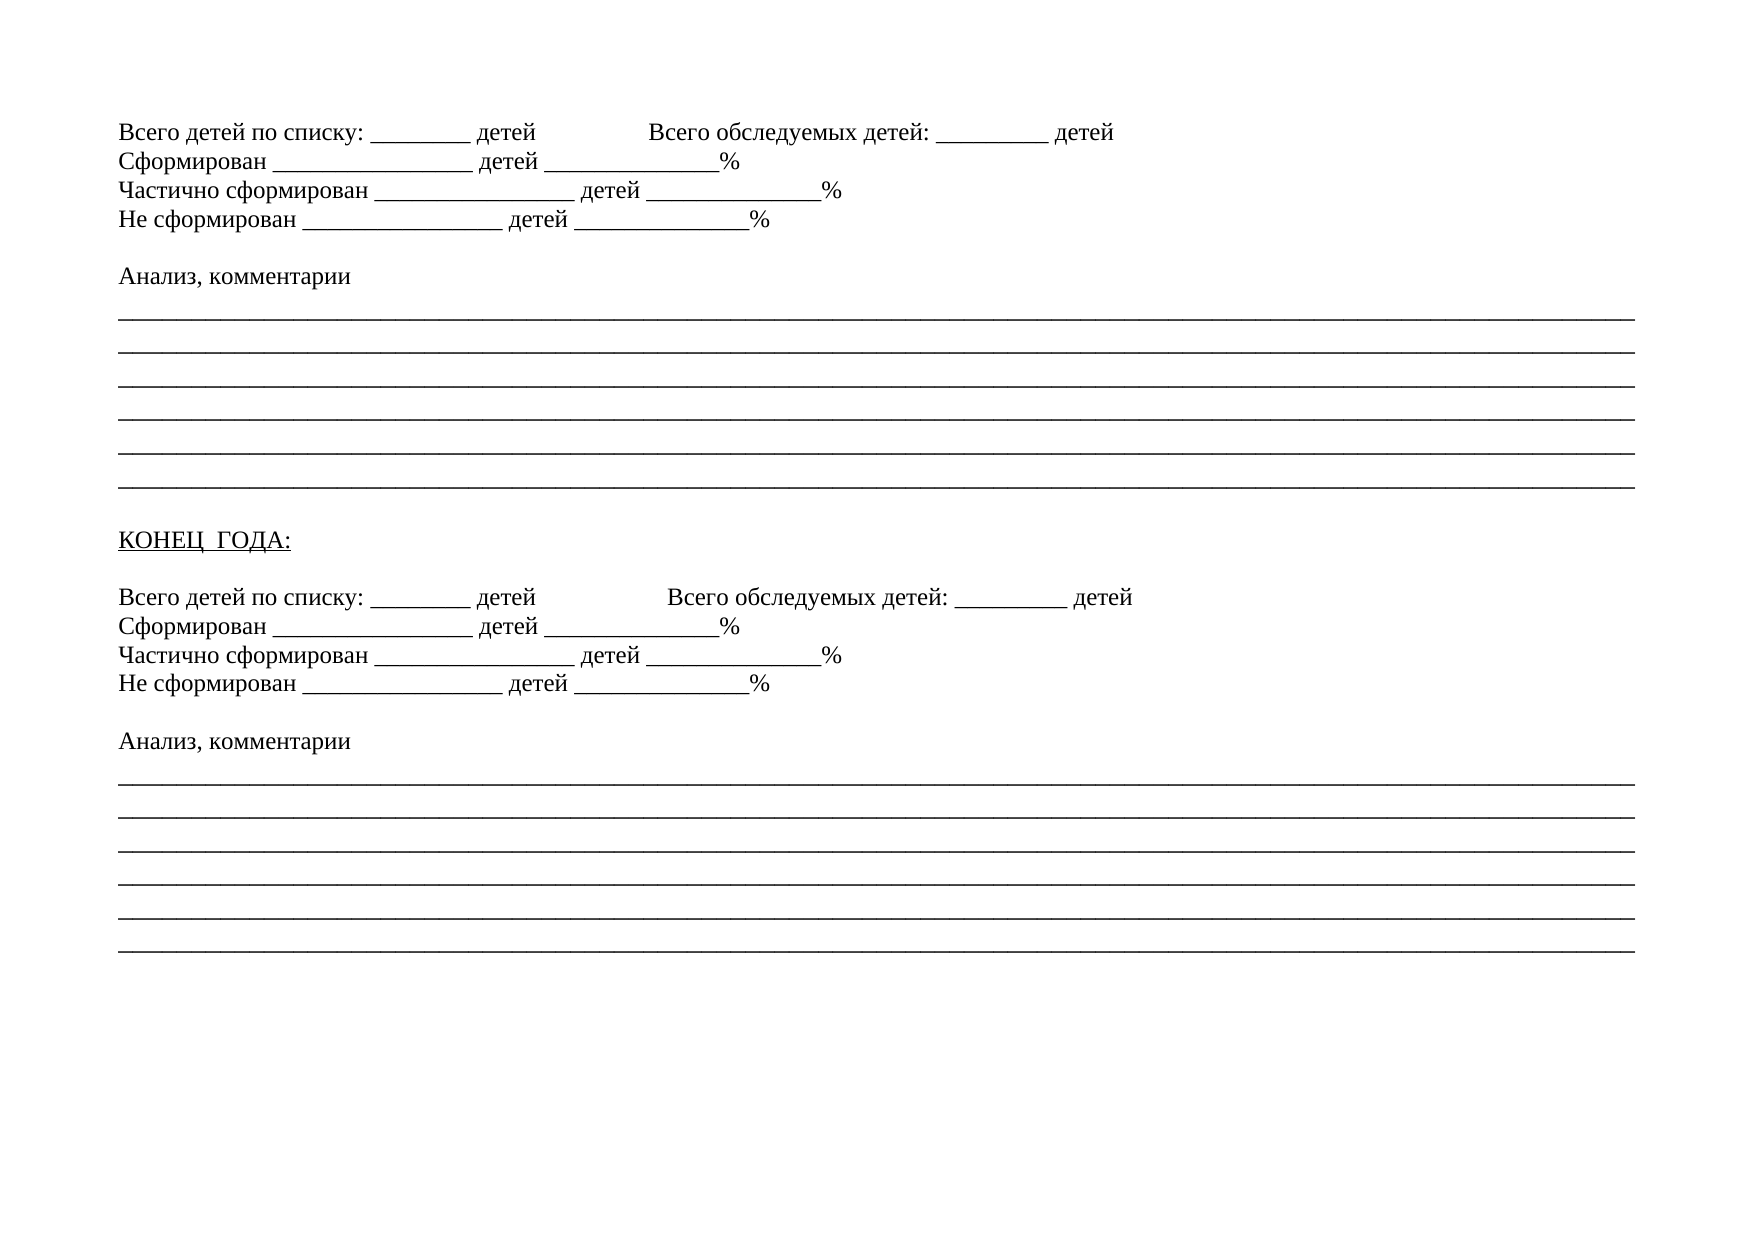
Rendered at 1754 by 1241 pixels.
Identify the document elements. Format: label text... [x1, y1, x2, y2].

text Анализ, комментарии ________________________________________________________________________________________________________________________________________________________________________________________________________________________________________________________________________________________________________________________________________________________________________________________________________________________________________________________________________________________________________________________________________________________________________________________________________________________________________________ [118, 261, 1636, 491]
text Всего детей по списку: ________ детей Всего обследуемых детей: _________ детей [118, 582, 1636, 611]
text Частично сформирован ________________ детей ______________% [118, 175, 1636, 204]
text ________________________________________________________________________________________________________ [118, 922, 1636, 956]
text Сформирован ________________ детей ______________% [118, 611, 1636, 640]
text Не сформирован ________________ детей ______________% [118, 668, 1636, 697]
text КОНЕЦ ГОДА: [118, 525, 1636, 553]
text Частично сформирован ________________ детей ______________% [118, 640, 1636, 668]
text Всего детей по списку: ________ детей Всего обследуемых детей: _________ детей [118, 117, 1636, 146]
text Анализ, комментарии ________________________________________________________________________________________________________________________________________________________________________________________________________________________________________________________________________________________________________________________________________________________________________________________________________________________________________________________________________________________________________________________________________ [118, 726, 1636, 922]
text Не сформирован ________________ детей ______________% [118, 204, 1636, 232]
text Сформирован ________________ детей ______________% [118, 146, 1636, 175]
